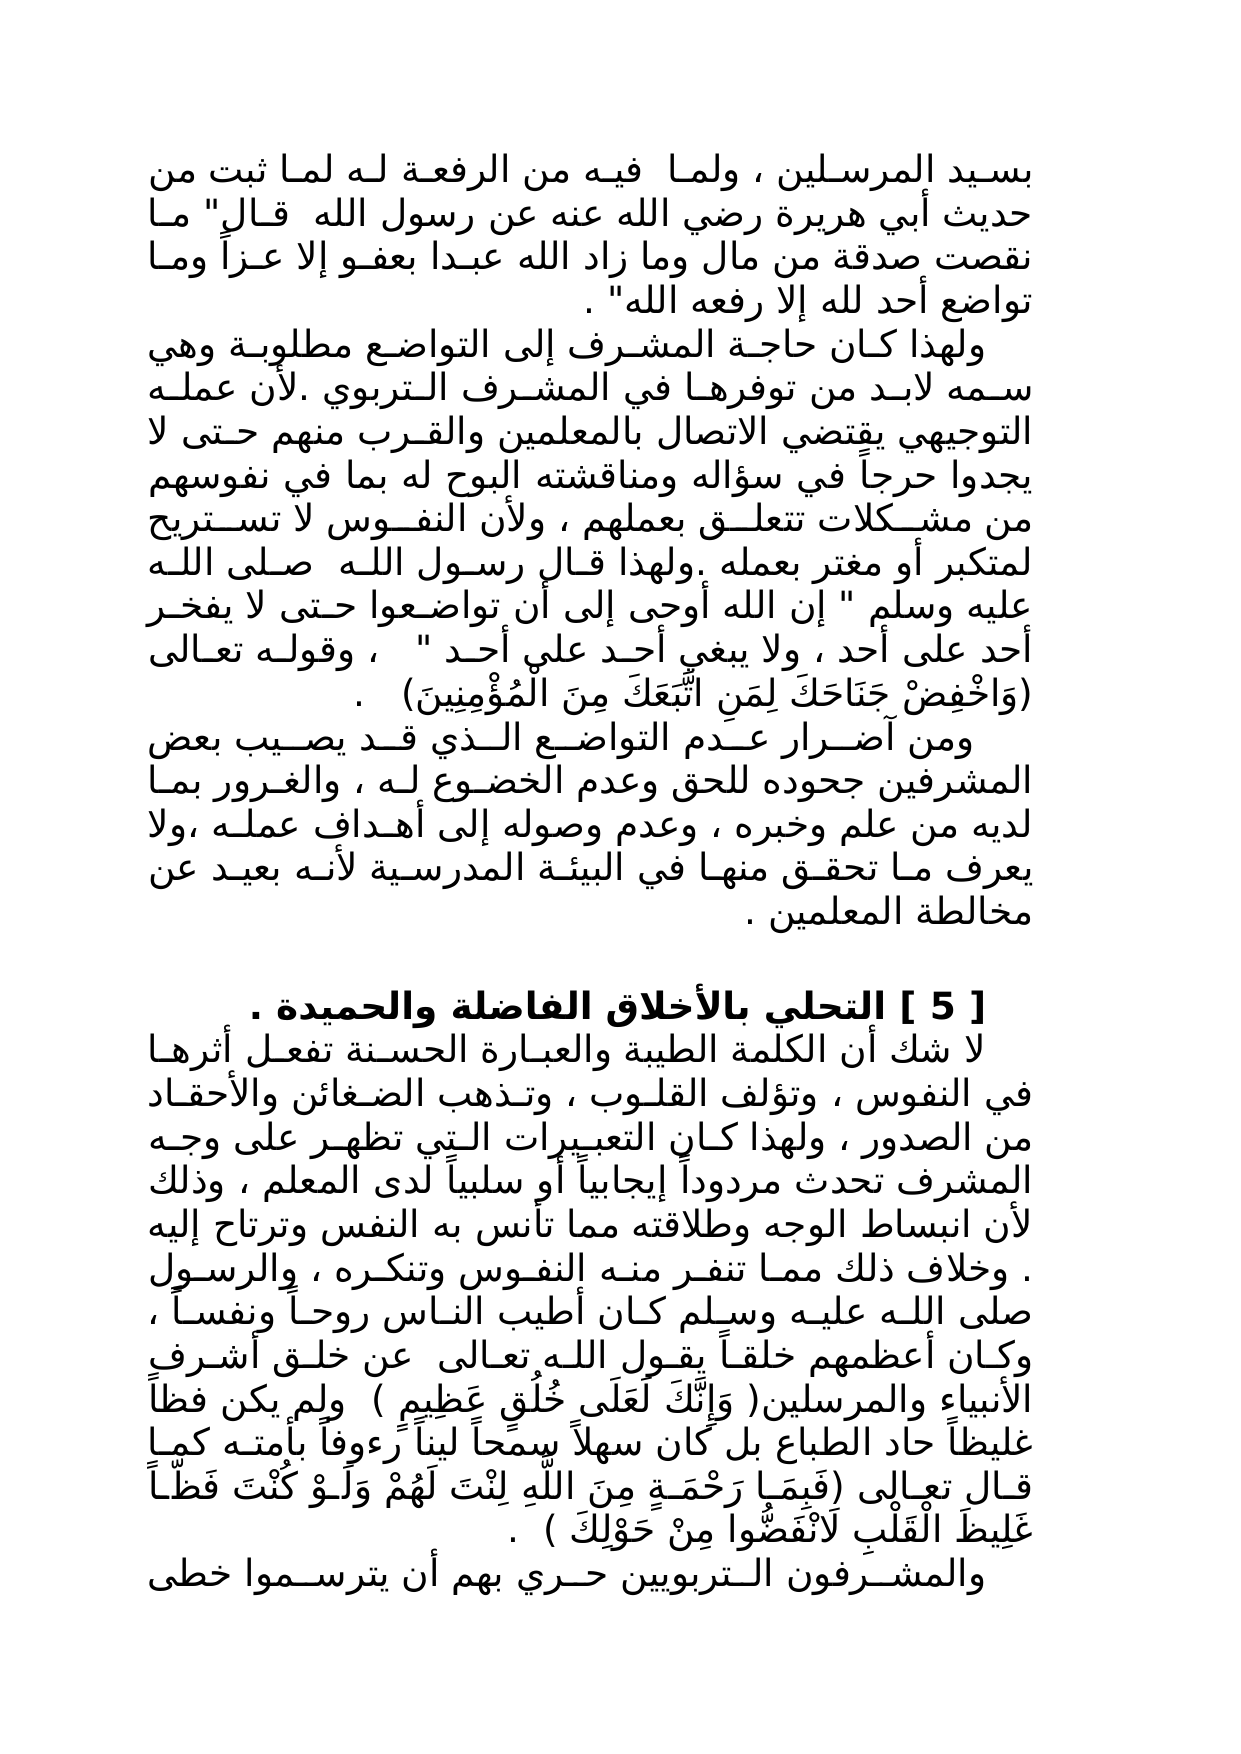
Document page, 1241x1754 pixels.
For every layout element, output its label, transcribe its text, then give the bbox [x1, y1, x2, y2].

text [148, 148, 1033, 322]
text لا شك أن الكلمة الطيبة والعبارة الحسنة تفعل أثرها في النفوس ، وتؤلف القلوب ، وتذهب الضغائن والأحقاد من الصدور ، ولهذا كان التعبيرات التي تظهر على وجه المشرف تحدث مردوداً إيجابياً أو سلبياً لدى المعلم ، وذلك لأن انبساط الوجه وطلاقته مما تأنس به النفس وترتاح إليه . وخلاف ذلك مما تنفر منه النفوس وتنكره ، والرسول صلى الله عليه وسلم كان أطيب الناس روحاً ونفساً ، وكان أعظمهم خلقاً يقول الله تعالى عن خلق أشرف الأنبياء والمرسلين( وَإِنَّكَ لَعَلَى خُلُقٍ عَظِيمٍ ) ولم يكن فظاً غليظاً حاد الطباع بل كان سهلاً سمحاً ليناً رءوفاً بأمته كما قال تعالى (فَبِمَا رَحْمَةٍ مِنَ اللَّهِ لِنْتَ لَهُمْ وَلَوْ كُنْتَ فَظّاً غَلِيظَ الْقَلْبِ لَانْفَضُّوا مِنْ حَوْلِكَ ) . [148, 1028, 1033, 1552]
text [ 5 ] التحلي بالأخلاق الفاضلة والحميدة . [148, 984, 1033, 1028]
text ولهذا كان حاجة المشرف إلى التواضع مطلوبة وهي سمه لابد من توفرها في المشرف التربوي .لأن عمله التوجيهي يقتضي الاتصال بالمعلمين والقرب منهم حتى لا يجدوا حرجاً في سؤاله ومناقشته البوح له بما في نفوسهم من مشكلات تتعلق بعملهم ، ولأن النفوس لا تستريح لمتكبر أو مغتر بعمله .ولهذا قال رسول الله صلى الله عليه وسلم " إن الله أوحى إلى أن تواضعوا حتى لا يفخر أحد على أحد ، ولا يبغي أحد على أحد " ، وقوله تعالى (وَاخْفِضْ جَنَاحَكَ لِمَنِ اتَّبَعَكَ مِنَ الْمُؤْمِنِينَ) . [148, 322, 1033, 715]
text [148, 1552, 1033, 1595]
text ومن آضرار عدم التواضع الذي قد يصيب بعض المشرفين جحوده للحق وعدم الخضوع له ، والغرور بما لديه من علم وخبره ، وعدم وصوله إلى أهداف عمله ،ولا يعرف ما تحقق منها في البيئة المدرسية لأنه بعيد عن مخالطة المعلمين . [148, 715, 1033, 933]
